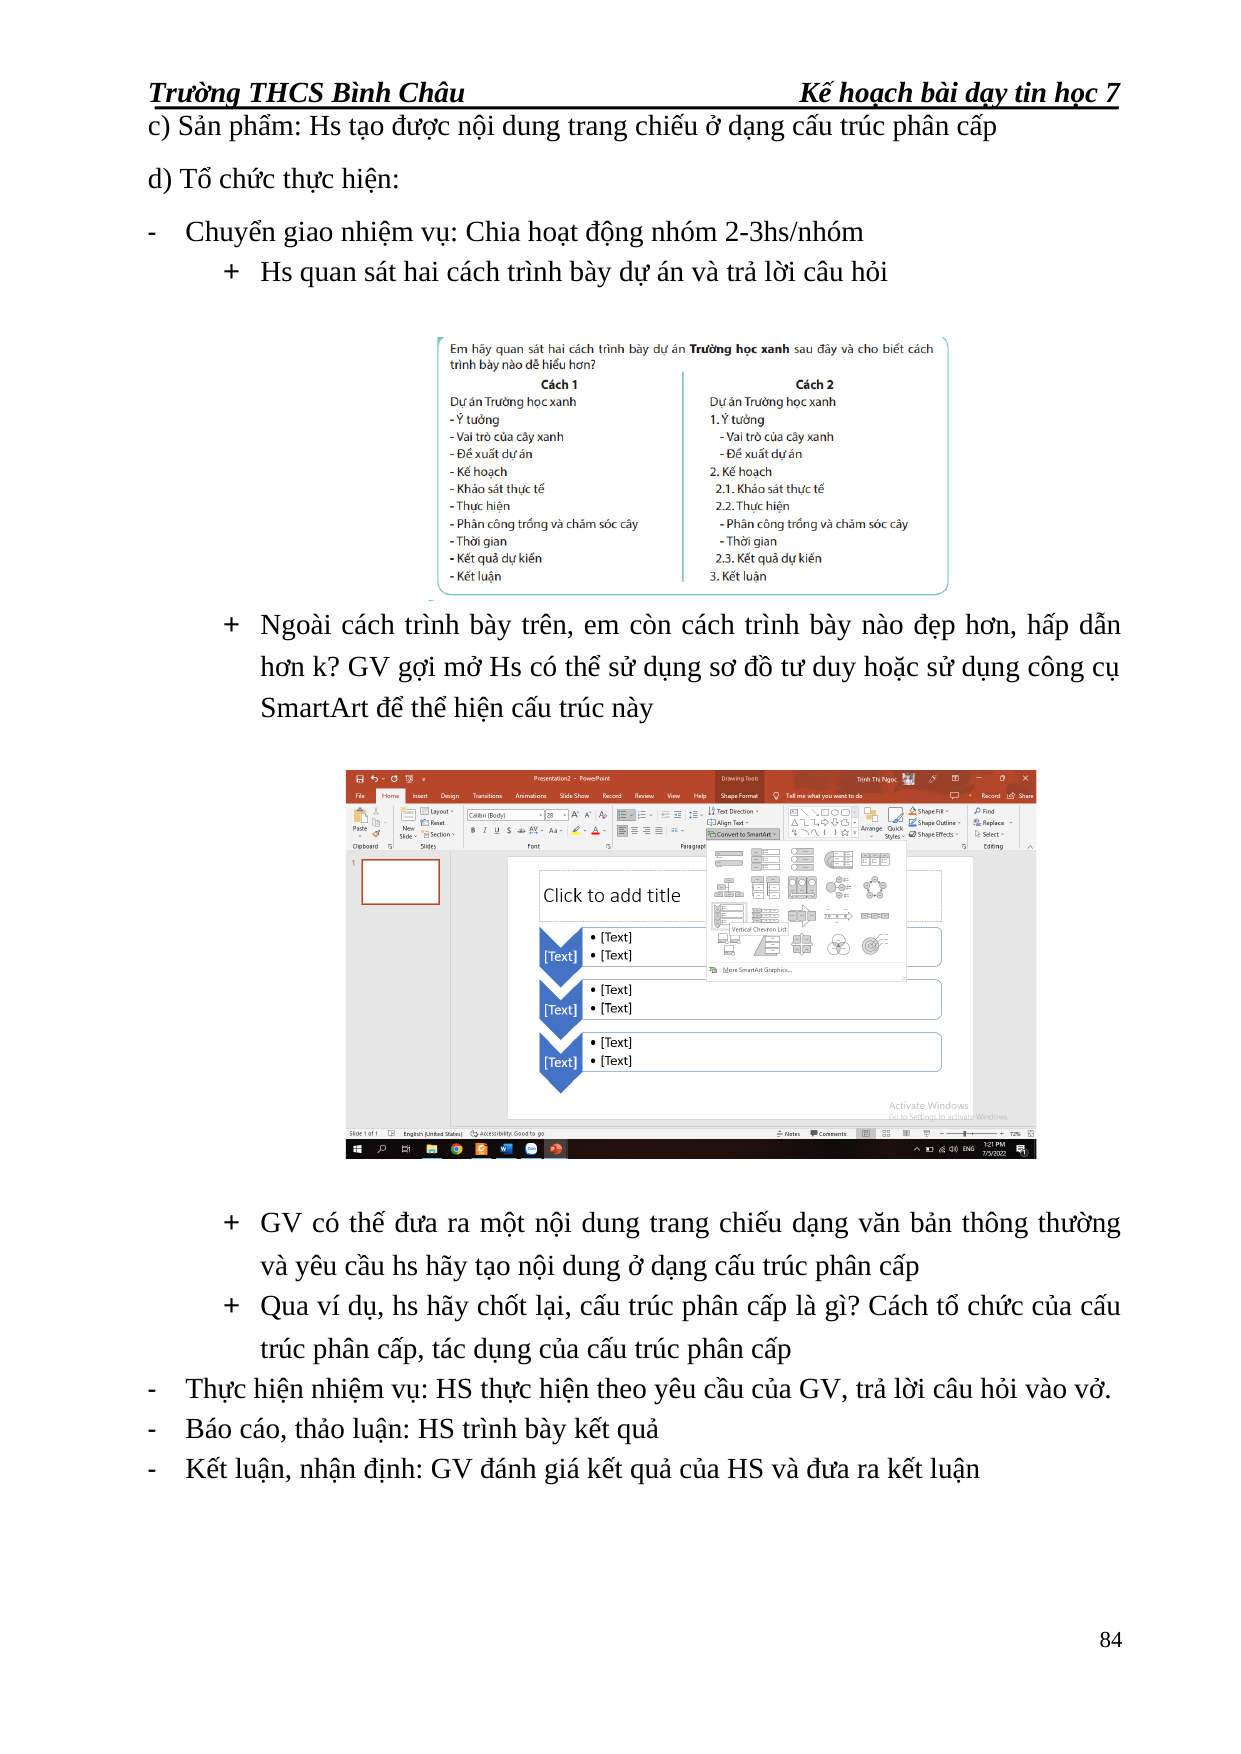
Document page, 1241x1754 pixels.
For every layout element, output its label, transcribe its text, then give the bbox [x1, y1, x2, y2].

text c) Sản phẩm: Hs tạo được nội dung trang chiếu ở dạng cấu trúc phân cấp [148, 108, 1122, 142]
list Thực hiện nhiệm vụ: HS thực hiện theo yêu cầu của GV, trả lời câu hỏi vào vở. [148, 1371, 1122, 1405]
list Báo cáo, thảo luận: HS trình bày kết quả [148, 1411, 1122, 1445]
list Qua ví dụ, hs hãy chốt lại, cấu trúc phân cấp là gì? Cách tổ chức của cấu trúc phân cấp, tác dụng của cấu trúc phân cấp [223, 1288, 1122, 1364]
picture [345, 770, 1037, 1159]
list Ngoài cách trình bày trên, em còn cách trình bày nào đẹp hơn, hấp dẫn hơn k? GV gợi mở Hs có thể sử dụng sơ đồ tư duy hoặc sử dụng công cụ SmartArt để thể hiện cấu trúc này [223, 607, 1122, 723]
list Hs quan sát hai cách trình bày dự án và trả lời câu hỏi [223, 254, 1122, 290]
text d) Tổ chức thực hiện: [148, 161, 1122, 195]
list Kết luận, nhận định: GV đánh giá kết quả của HS và đưa ra kết luận [148, 1452, 1122, 1485]
picture [428, 337, 954, 601]
list GV có thế đưa ra một nội dung trang chiếu dạng văn bản thông thường và yêu cầu hs hãy tạo nội dung ở dạng cấu trúc phân cấp [223, 1205, 1122, 1282]
list Chuyển giao nhiệm vụ: Chia hoạt động nhóm 2-3hs/nhóm [148, 214, 1122, 247]
